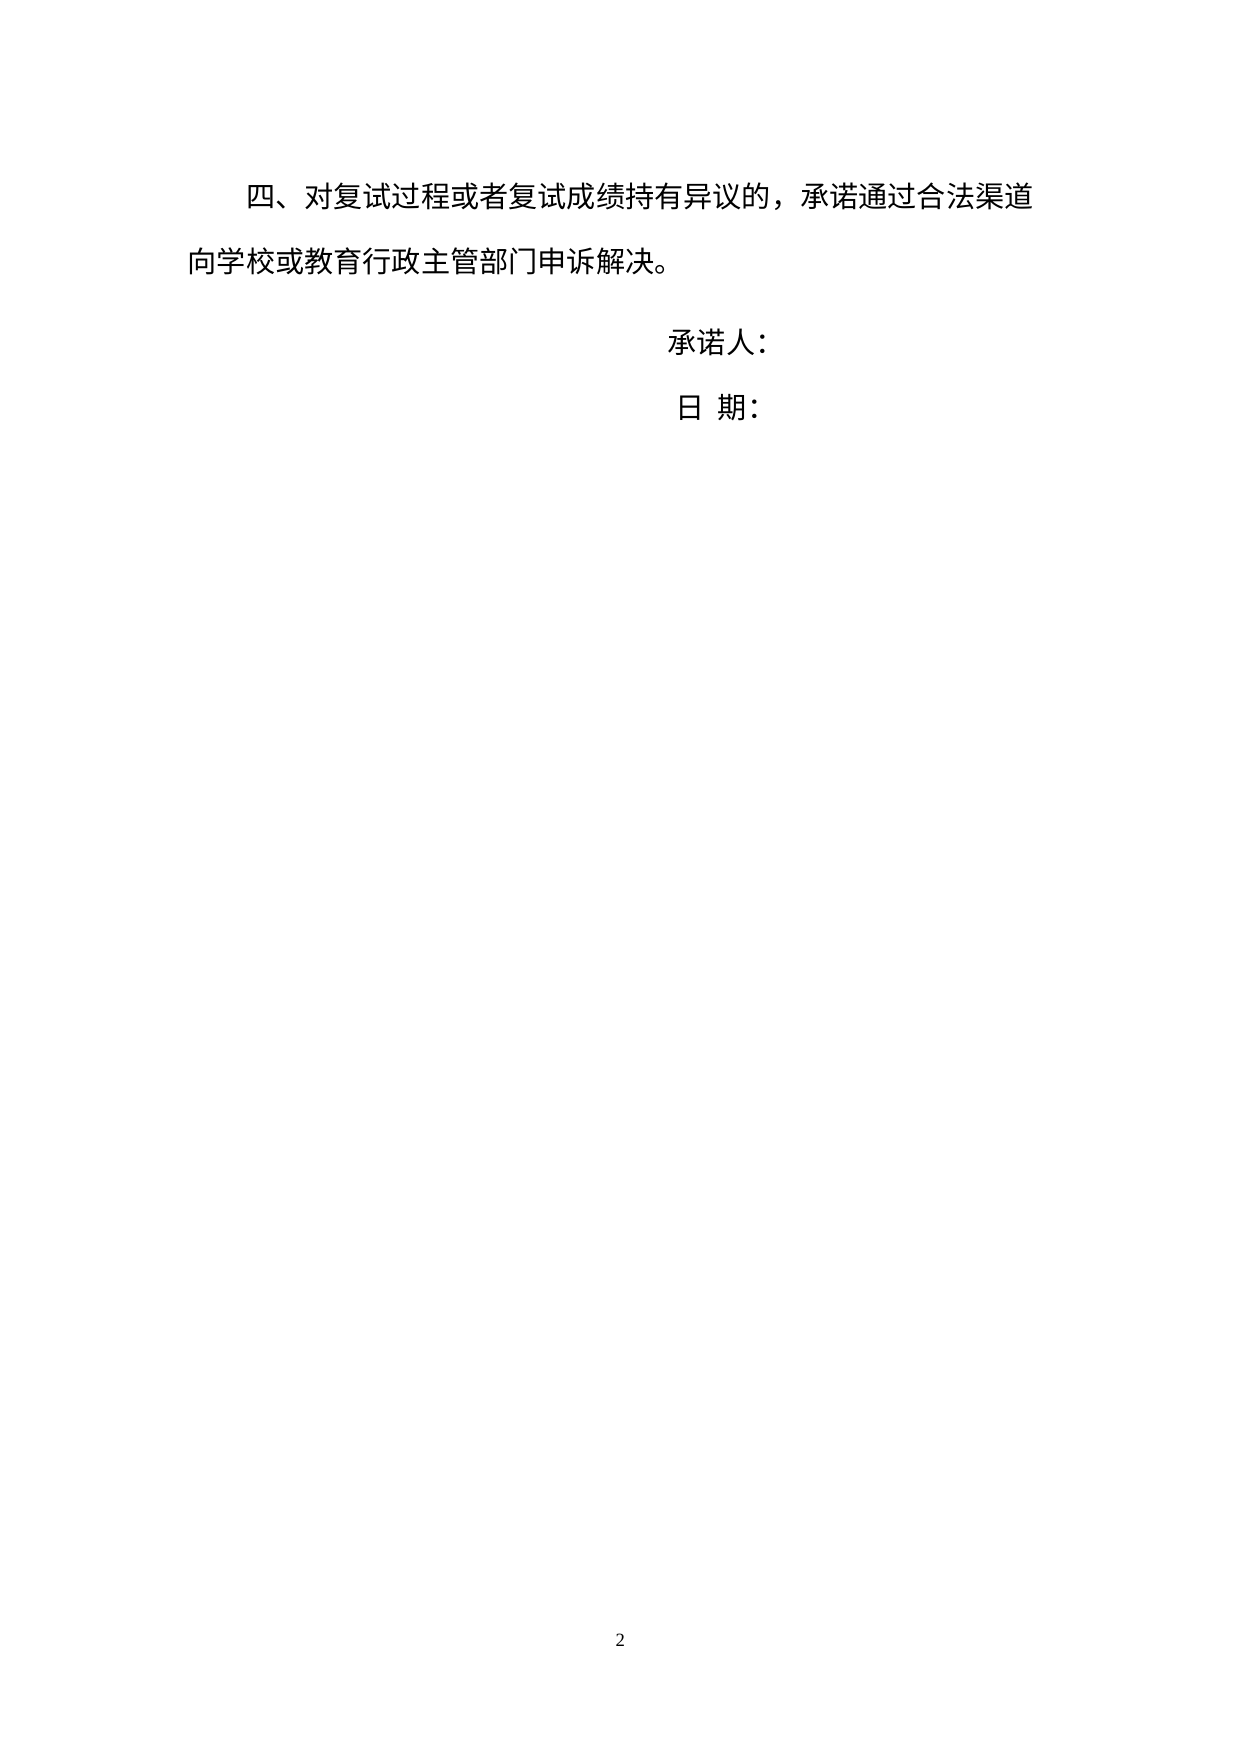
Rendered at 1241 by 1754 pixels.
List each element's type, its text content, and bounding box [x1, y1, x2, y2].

text 四、对复试过程或者复试成绩持有异议的，承诺通过合法渠道向学校或教育行政主管部门申诉解决。 [187, 162, 1053, 292]
text 承诺人： [187, 308, 1053, 373]
text 日 期： [187, 373, 1053, 438]
